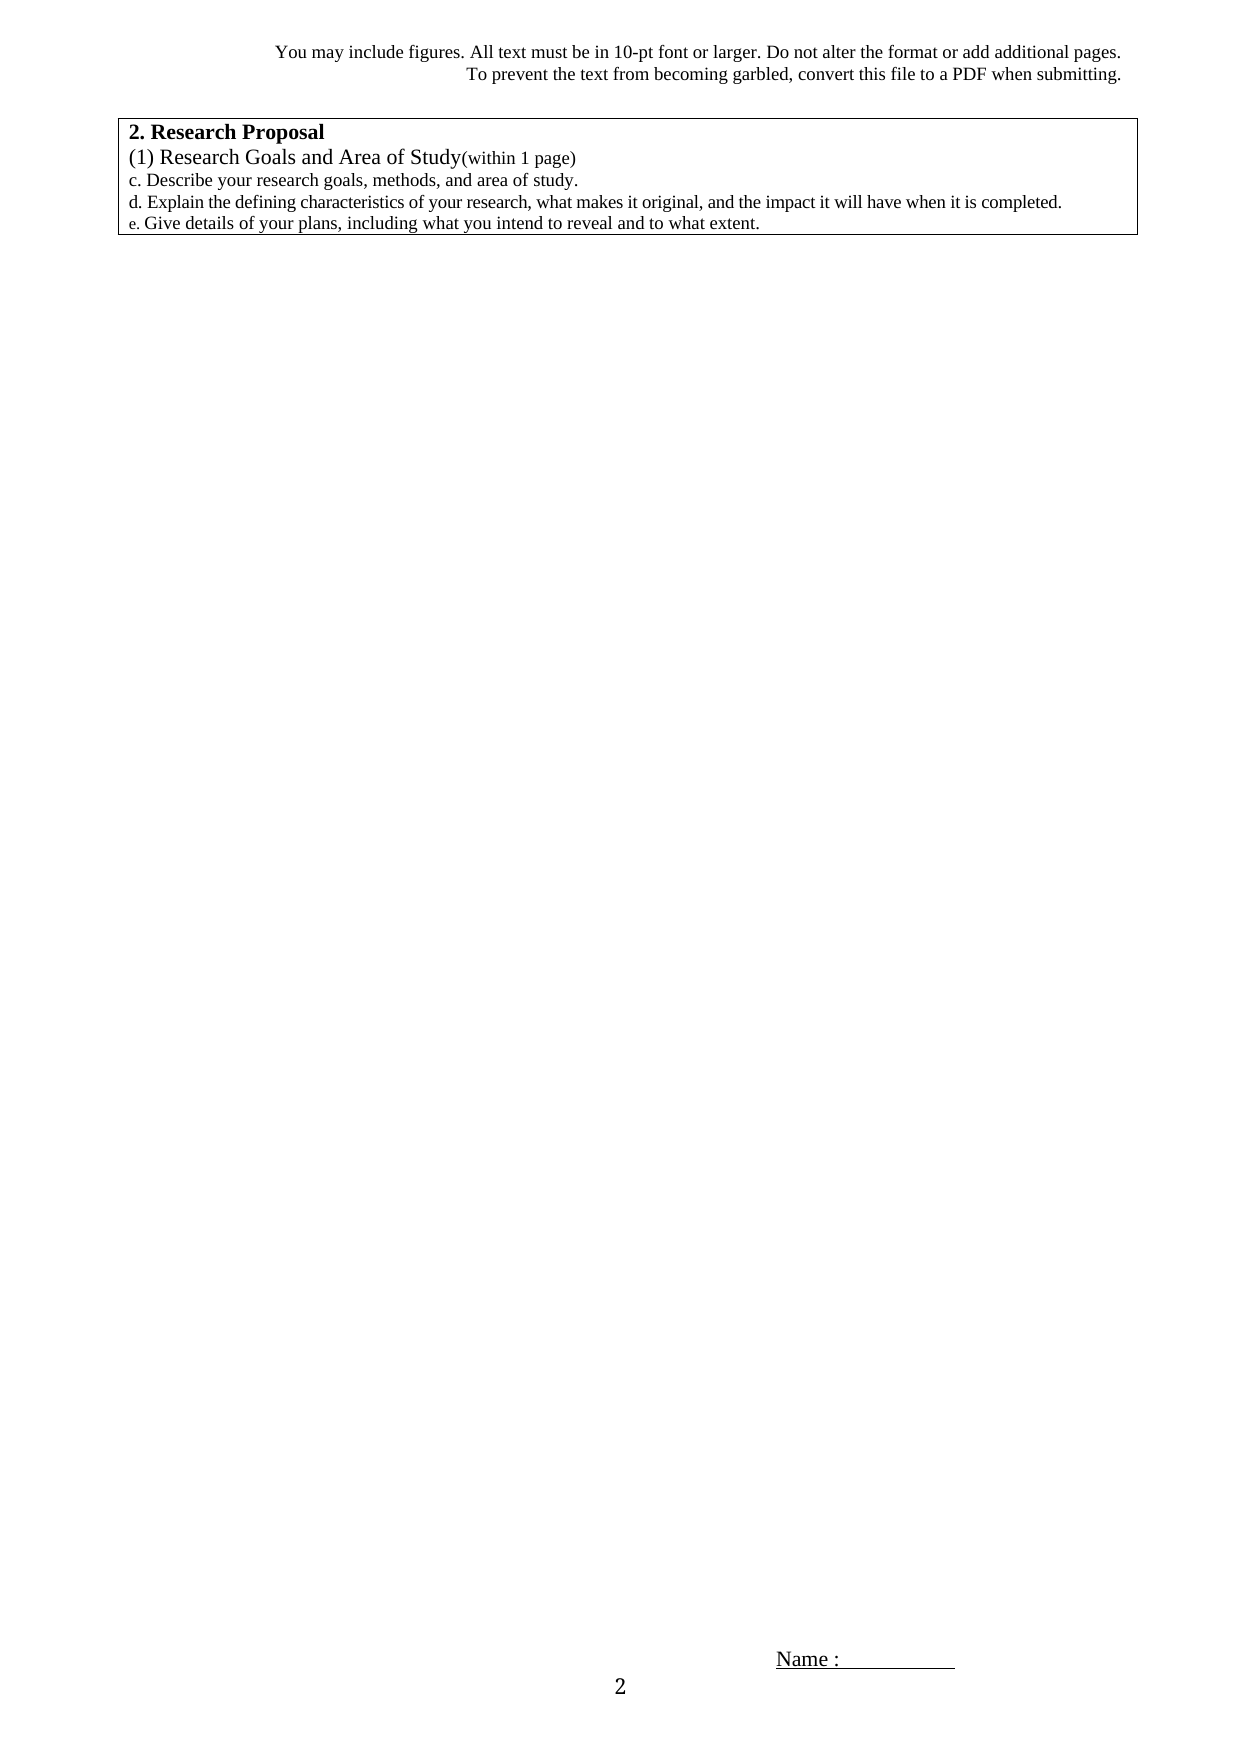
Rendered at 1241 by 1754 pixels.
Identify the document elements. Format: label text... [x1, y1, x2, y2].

table_header 2. Research Proposal (1) Research Goals and Area of Study(within 1 page) Describe your research goals, methods, and area of study. Explain the defining characteristics of your research, what makes it original, and the impact it will have when it is completed. Give details of your plans, including what you intend to reveal and to what extent. [119, 119, 1137, 234]
